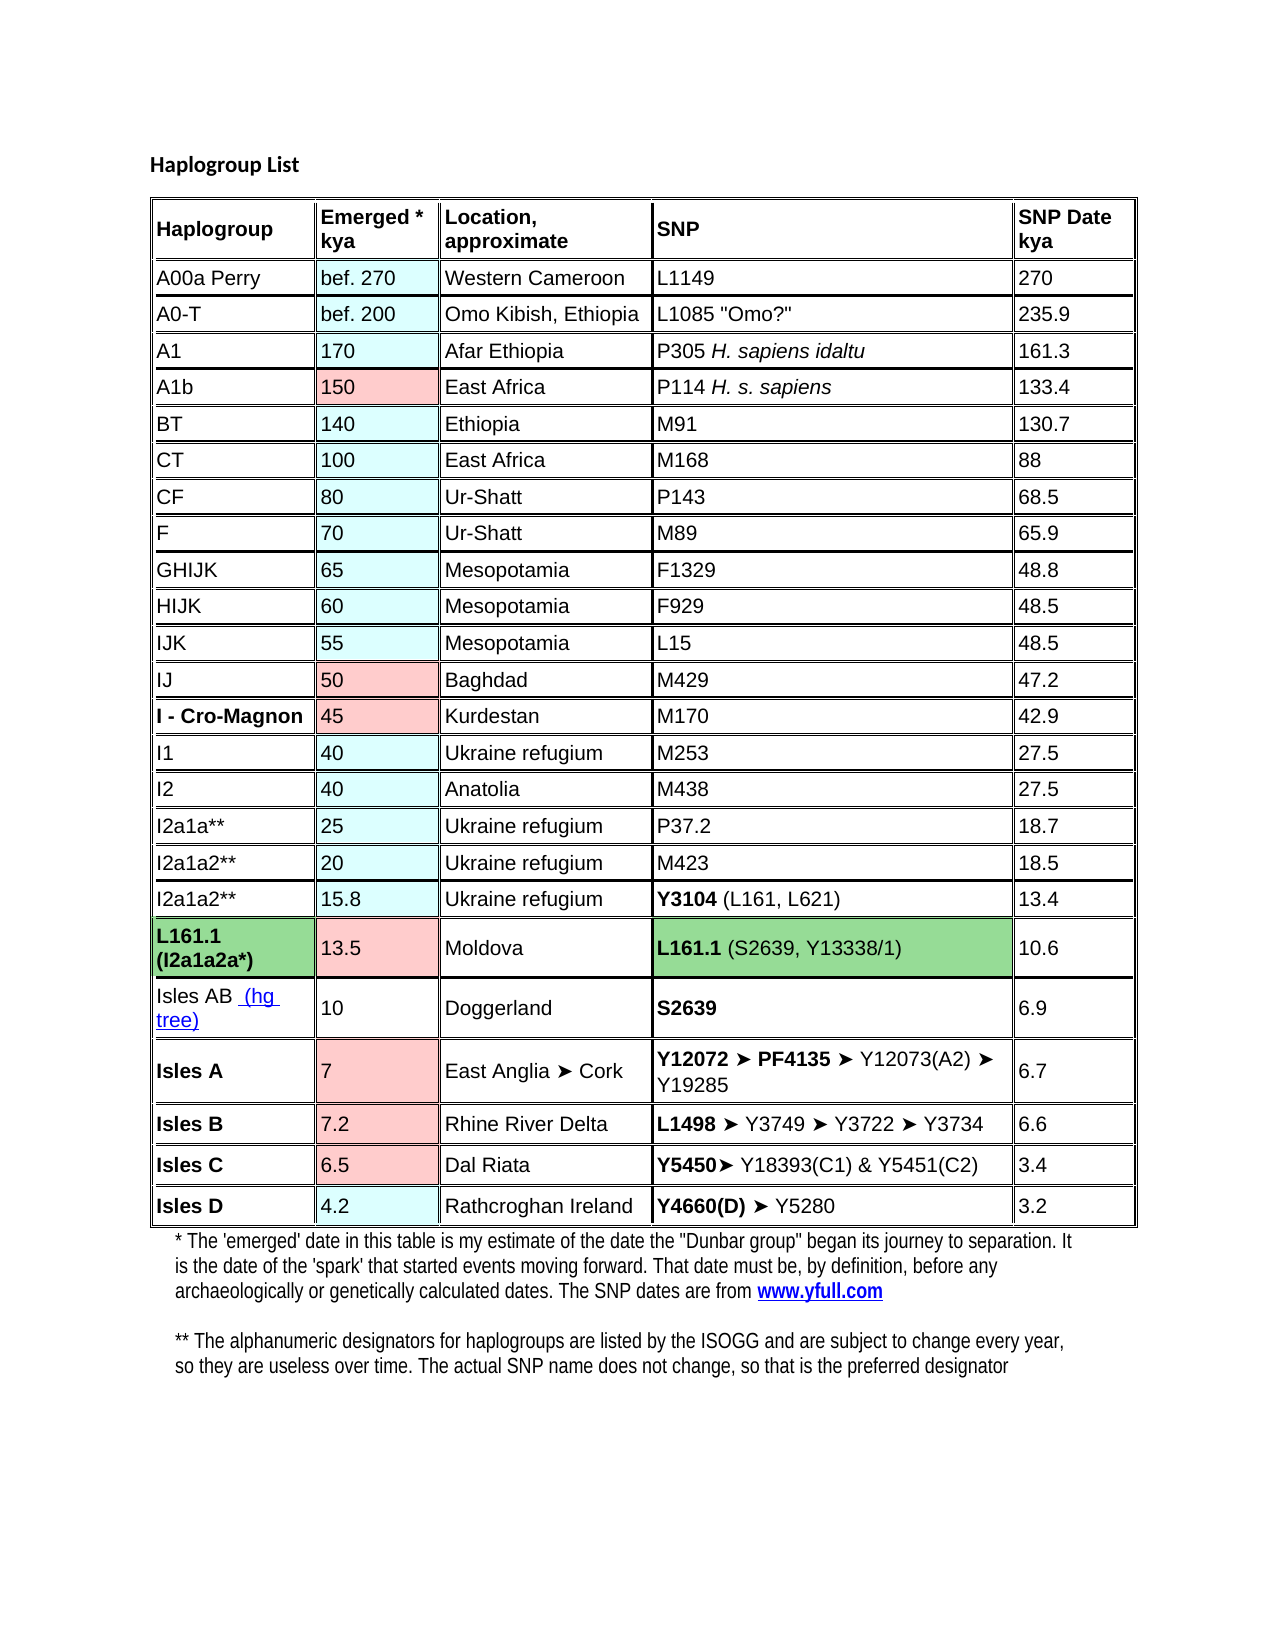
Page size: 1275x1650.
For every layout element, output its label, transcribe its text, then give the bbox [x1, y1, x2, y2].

table_cell 13.4 [1015, 879, 1134, 916]
table_cell Baghdad [441, 663, 651, 696]
table_header SNP Date kya [1014, 200, 1134, 257]
table_cell P143 [654, 480, 1012, 513]
table_cell 100 [317, 444, 438, 477]
table_cell 42.9 [1015, 696, 1135, 733]
table_cell Ur-Shatt [441, 517, 651, 550]
table_cell Mesopotamia [441, 590, 651, 623]
table_cell 18.5 [1015, 843, 1135, 879]
table_cell 3.4 [1014, 1143, 1136, 1184]
table_cell A00a Perry [153, 258, 314, 294]
table_cell I2 [153, 769, 314, 806]
table_cell L1085 "Omo?" [654, 297, 1012, 331]
table_cell 15.8 [317, 882, 438, 916]
table_header Emerged * kya [316, 200, 440, 257]
table_cell I1 [151, 733, 316, 769]
table_cell 27.5 [1015, 769, 1135, 806]
table_header SNP [652, 200, 1013, 257]
table_cell Ukraine refugium [441, 736, 651, 769]
table_cell M423 [654, 846, 1012, 879]
table_cell Y12072 ➤ PF4135 ➤ Y12073(A2) ➤ Y19285 [654, 1040, 1012, 1102]
table_cell IJ [153, 660, 314, 696]
table_cell 55 [317, 627, 438, 659]
table_cell 20 [317, 846, 438, 879]
table_cell P114 H. s. sapiens [654, 370, 1012, 404]
table_cell Y3104 (L161, L621) [654, 882, 1012, 916]
table_cell 6.5 [317, 1146, 438, 1184]
table_cell I2a1a2** [153, 879, 314, 916]
table_cell A1 [151, 331, 316, 367]
table_cell 13.5 [317, 919, 438, 976]
table_cell 130.7 [1014, 404, 1136, 440]
text * The 'emerged' date in this table is my estimate of the date the "Dunbar group" began its journey to separation. It is the date of the 'spark' that started events moving forward. That date must be, by definition, before any archaeologically or genetically calculated dates. The SNP dates are from www.yfull.com ** The alphanumeric designators for haplogroups are listed by the ISOGG and are subject to change every year, so they are useless over time. The actual SNP name does not change, so that is the preferred designator [175, 1228, 1087, 1378]
table_cell M438 [654, 773, 1012, 806]
table_cell Isles D [151, 1184, 316, 1225]
table_cell BT [151, 404, 316, 440]
table_cell HIJK [153, 586, 314, 623]
table_cell Dal Riata [441, 1146, 651, 1184]
table_cell Afar Ethiopia [441, 334, 651, 367]
table_cell L1149 [654, 261, 1012, 294]
table_cell Ukraine refugium [441, 882, 651, 916]
table_cell IJK [153, 623, 314, 659]
table_cell L161.1 (S2639, Y13338/1) [654, 919, 1012, 976]
table_cell 47.2 [1015, 660, 1135, 696]
table_cell Anatolia [441, 773, 651, 806]
table_cell 70 [317, 517, 438, 550]
table_cell L1498 ➤ Y3749 ➤ Y3722 ➤ Y3734 [654, 1105, 1012, 1143]
table_cell 50 [317, 663, 438, 696]
table_cell Isles A [151, 1037, 316, 1102]
table_cell M168 [654, 444, 1012, 477]
table_cell 6.9 [1015, 976, 1134, 1037]
table_cell CF [151, 477, 316, 513]
table_cell 3.2 [1014, 1184, 1136, 1225]
table_cell Doggerland [441, 979, 651, 1037]
table_cell 18.7 [1014, 806, 1136, 842]
table_cell East Anglia ➤ Cork [441, 1040, 651, 1102]
table_cell 6.7 [1014, 1037, 1136, 1102]
table_cell Isles B [151, 1102, 316, 1143]
table_cell Rathcroghan Ireland [440, 1187, 652, 1225]
table_cell Kurdestan [441, 700, 651, 733]
table_cell I2a1a2** [153, 843, 314, 879]
table_cell 7.2 [317, 1105, 438, 1143]
table_header Haplogroup [153, 200, 316, 257]
table_cell 40 [317, 736, 438, 769]
table_cell Ukraine refugium [441, 846, 651, 879]
table_cell M253 [654, 736, 1012, 769]
table_cell 270 [1015, 258, 1135, 294]
table_cell F929 [654, 590, 1012, 623]
table_cell I - Cro-Magnon [153, 696, 314, 733]
table_cell 7 [317, 1040, 438, 1102]
table_cell L161.1 (I2a1a2a*) [151, 916, 316, 976]
table_cell 40 [317, 773, 438, 806]
table_cell 10 [317, 979, 438, 1037]
table_cell Y4660(D) ➤ Y5280 [652, 1187, 1013, 1225]
table_cell Western Cameroon [441, 261, 651, 294]
table_cell I2a1a** [151, 806, 316, 842]
table_cell 170 [317, 334, 438, 367]
table_cell A1b [153, 367, 314, 404]
table_cell 6.6 [1014, 1102, 1136, 1143]
table_cell 45 [317, 700, 438, 733]
table_cell 150 [317, 370, 438, 404]
table_cell Isles AB (hg tree) [153, 976, 314, 1037]
table_cell F1329 [654, 553, 1012, 586]
table_cell Omo Kibish, Ethiopia [441, 297, 651, 331]
table_cell L15 [654, 627, 1012, 659]
table_cell 25 [317, 809, 438, 842]
table_cell East Africa [441, 370, 651, 404]
table_cell P37.2 [654, 809, 1012, 842]
table_cell Rhine River Delta [441, 1105, 651, 1143]
table_cell Ur-Shatt [441, 480, 651, 513]
table_cell Ethiopia [441, 407, 651, 440]
table_cell Y5450➤ Y18393(C1) & Y5451(C2) [654, 1146, 1012, 1184]
table_cell East Africa [441, 444, 651, 477]
table_cell 27.5 [1014, 733, 1136, 769]
table_cell 140 [317, 407, 438, 440]
table_cell 65 [317, 553, 438, 586]
table_cell 48.5 [1015, 623, 1135, 659]
table_cell M170 [654, 700, 1012, 733]
table_cell 10.6 [1014, 916, 1136, 976]
table_cell 88 [1015, 440, 1135, 477]
table_cell 48.8 [1015, 550, 1134, 586]
table_cell GHIJK [153, 550, 314, 586]
table_cell M91 [654, 407, 1012, 440]
table_cell F [153, 513, 314, 550]
table_cell Isles C [151, 1143, 316, 1184]
table_cell CT [153, 440, 314, 477]
table_cell 68.5 [1014, 477, 1136, 513]
table_cell 133.4 [1015, 367, 1134, 404]
table_cell A0-T [153, 294, 314, 331]
table_cell M89 [654, 517, 1012, 550]
table_cell bef. 270 [317, 261, 438, 294]
table_cell Mesopotamia [441, 627, 651, 659]
table_cell 65.9 [1015, 513, 1135, 550]
text Haplogroup List [150, 150, 1125, 178]
table_cell Mesopotamia [441, 553, 651, 586]
table_cell 161.3 [1014, 331, 1136, 367]
table_cell S2639 [654, 979, 1012, 1037]
table_cell bef. 200 [317, 297, 438, 331]
table_cell Moldova [441, 919, 651, 976]
table_cell 48.5 [1015, 586, 1135, 623]
table_cell Ukraine refugium [441, 809, 651, 842]
table_cell 4.2 [316, 1187, 440, 1225]
table_cell M429 [654, 663, 1012, 696]
table_cell 60 [317, 590, 438, 623]
table_cell P305 H. sapiens idaltu [654, 334, 1012, 367]
table_header Location, approximate [440, 198, 652, 257]
table_cell 80 [317, 480, 438, 513]
table_cell 235.9 [1015, 294, 1134, 331]
